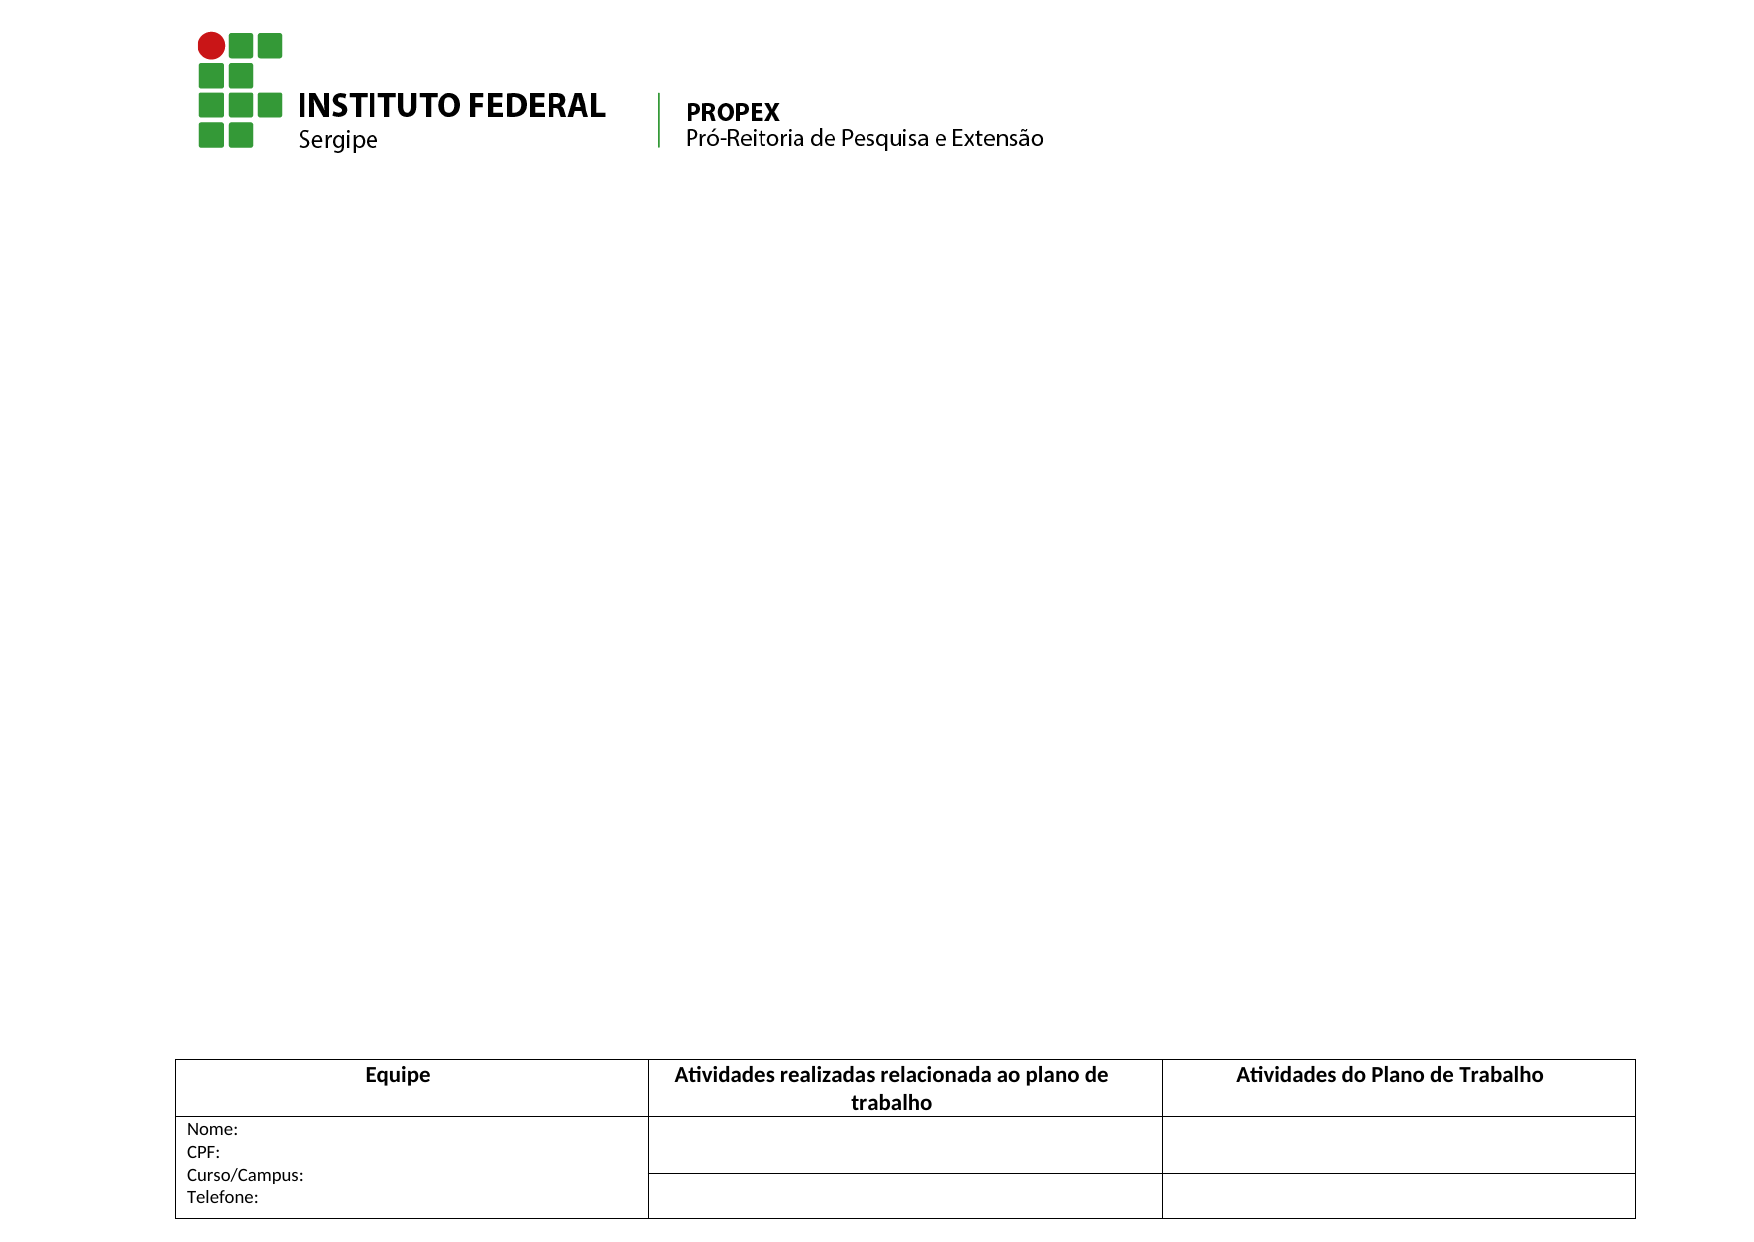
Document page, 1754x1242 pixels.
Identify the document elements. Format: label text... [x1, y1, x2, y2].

table_cell [649, 1174, 1162, 1218]
table_cell [1163, 1174, 1635, 1218]
table_cell [1163, 1117, 1635, 1173]
table_header Atividades realizadas relacionada ao plano de trabalho [649, 1060, 1162, 1116]
picture [197, 31, 1044, 154]
table_cell Nome: CPF: Curso/Campus: Telefone: E-mail: Matrícula: Tipo: ( ) Bolsista ( ) Voluntário [176, 1117, 648, 1218]
table_header Atividades do Plano de Trabalho [1163, 1060, 1635, 1116]
table_cell [649, 1117, 1162, 1173]
table_header Equipe [176, 1060, 648, 1116]
